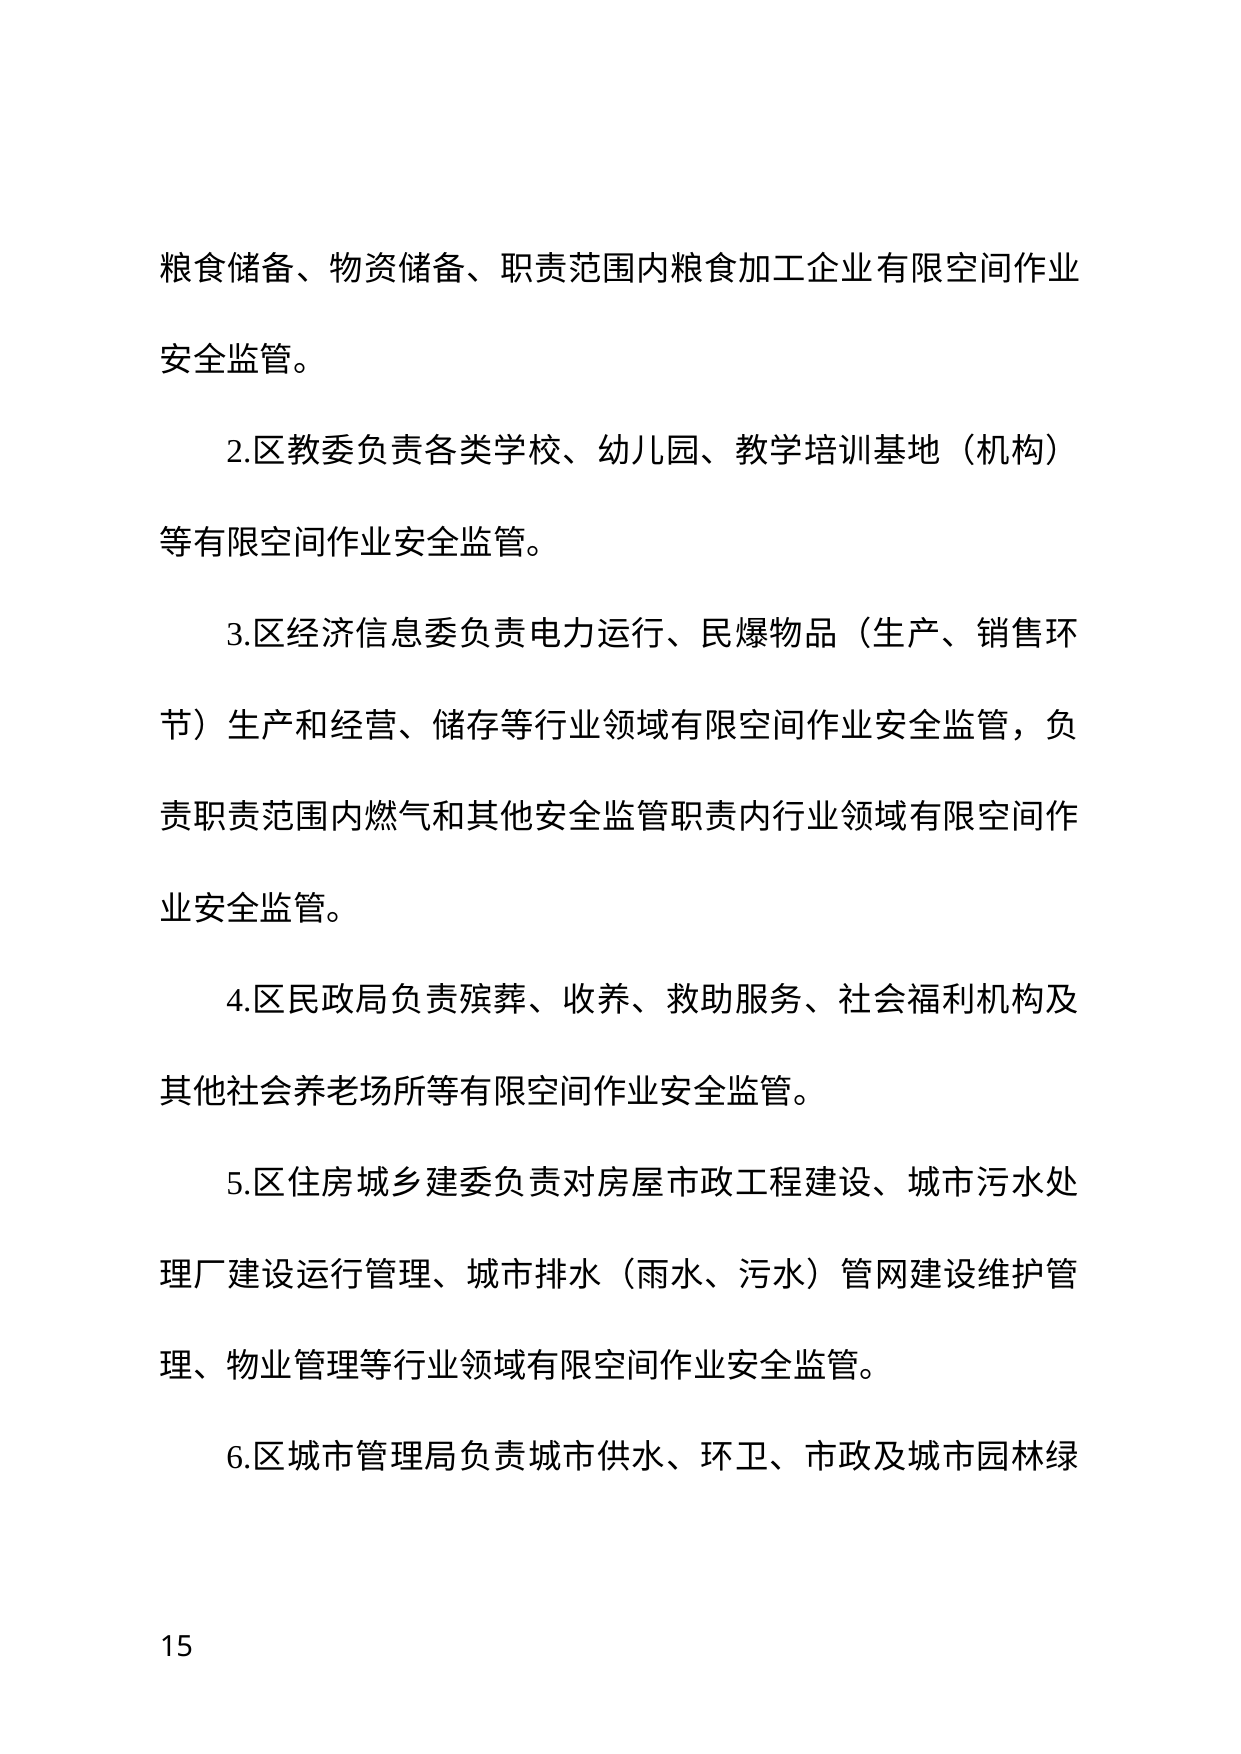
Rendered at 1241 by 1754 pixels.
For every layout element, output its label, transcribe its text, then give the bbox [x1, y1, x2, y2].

text 5.区住房城乡建委负责对房屋市政工程建设、城市污水处理厂建设运行管理、城市排水（雨水、污水）管网建设维护管理、物业管理等行业领域有限空间作业安全监管。 [159, 1134, 1081, 1409]
text 4.区民政局负责殡葬、收养、救助服务、社会福利机构及其他社会养老场所等有限空间作业安全监管。 [159, 951, 1081, 1134]
text 3.区经济信息委负责电力运行、民爆物品（生产、销售环节）生产和经营、储存等行业领域有限空间作业安全监管，负责职责范围内燃气和其他安全监管职责内行业领域有限空间作业安全监管。 [159, 586, 1081, 951]
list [159, 220, 1081, 403]
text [159, 1409, 1081, 1500]
text 2.区教委负责各类学校、幼儿园、教学培训基地（机构）等有限空间作业安全监管。 [159, 403, 1081, 586]
